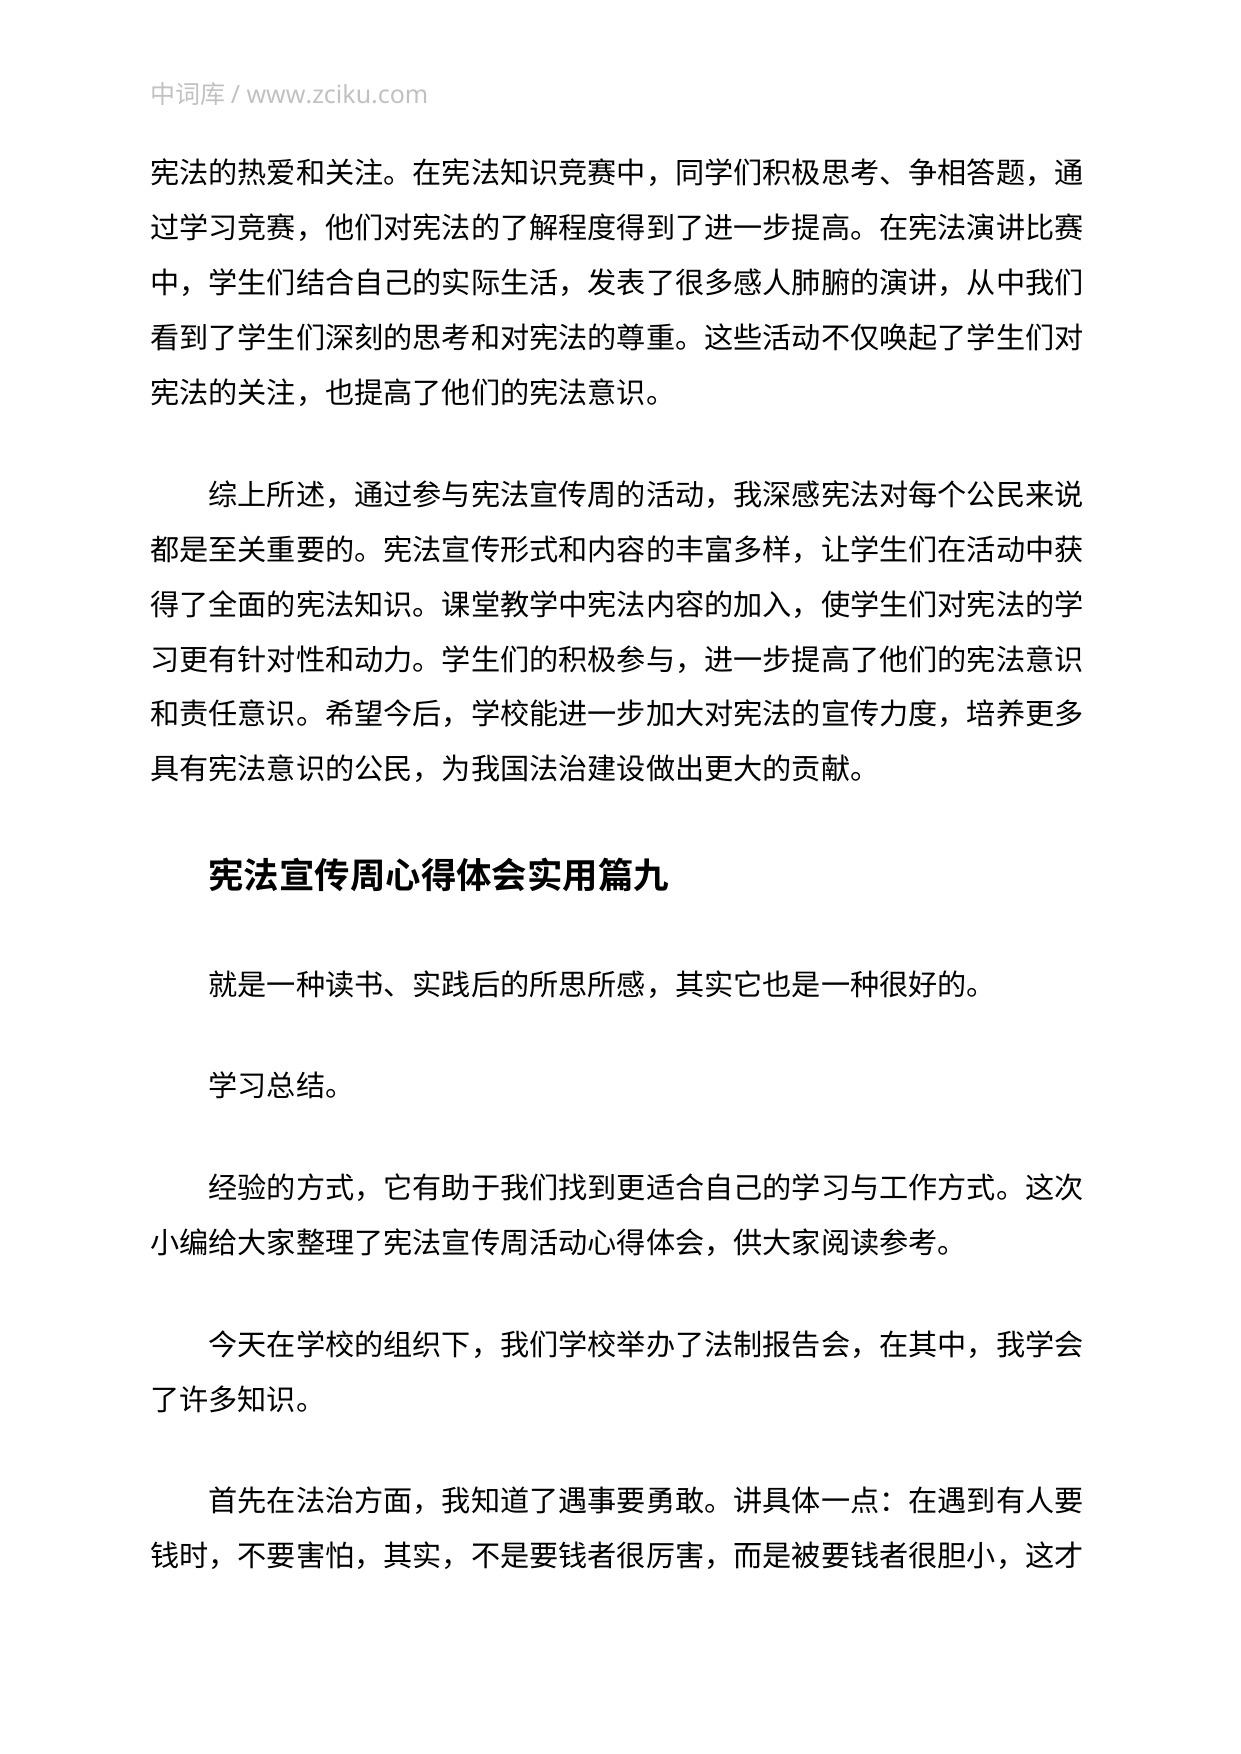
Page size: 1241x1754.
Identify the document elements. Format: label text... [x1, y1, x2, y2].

text 今天在学校的组织下，我们学校举办了法制报告会，在其中，我学会了许多知识。 [150, 1321, 1090, 1418]
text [150, 1478, 1090, 1575]
text 就是一种读书、实践后的所思所感，其实它也是一种很好的。 [150, 961, 1090, 1003]
text 宪法宣传周心得体会实用篇九 [150, 848, 1090, 899]
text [150, 150, 1090, 412]
text 综上所述，通过参与宪法宣传周的活动，我深感宪法对每个公民来说都是至关重要的。宪法宣传形式和内容的丰富多样，让学生们在活动中获得了全面的宪法知识。课堂教学中宪法内容的加入，使学生们对宪法的学习更有针对性和动力。学生们的积极参与，进一步提高了他们的宪法意识和责任意识。希望今后，学校能进一步加大对宪法的宣传力度，培养更多具有宪法意识的公民，为我国法治建设做出更大的贡献。 [150, 471, 1090, 788]
text 经验的方式，它有助于我们找到更适合自己的学习与工作方式。这次小编给大家整理了宪法宣传周活动心得体会，供大家阅读参考。 [150, 1164, 1090, 1262]
text 学习总结。 [150, 1063, 1090, 1105]
